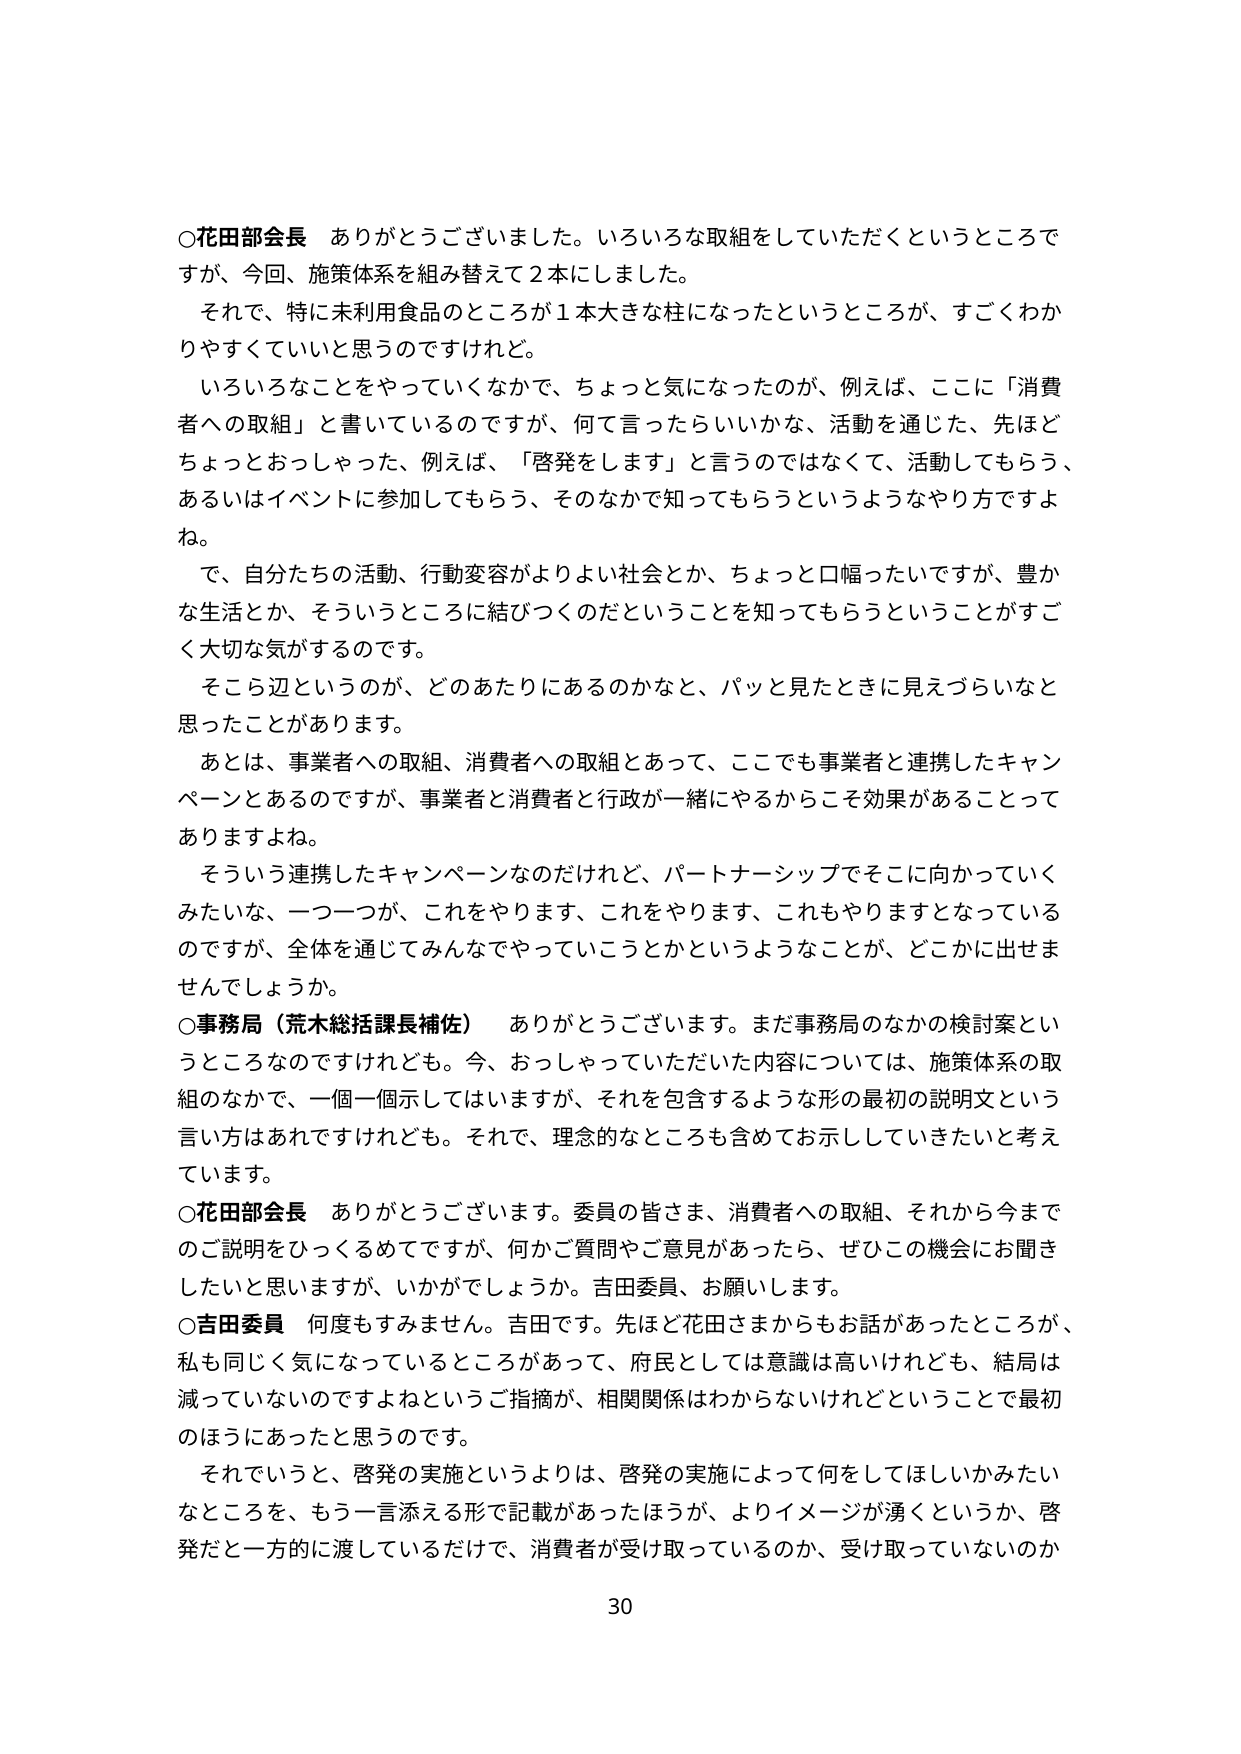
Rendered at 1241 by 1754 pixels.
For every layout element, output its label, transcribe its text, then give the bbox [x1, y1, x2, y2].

text ○花田部会長 ありがとうございます。委員の皆さま、消費者への取組、それから今までのご説明をひっくるめてですが、何かご質問やご意見があったら、ぜひこの機会にお聞きしたいと思いますが、いかがでしょうか。吉田委員、お願いします。 [177, 1192, 1063, 1304]
text ○花田部会長 ありがとうございました。いろいろな取組をしていただくというところですが、今回、施策体系を組み替えて２本にしました。 [177, 217, 1063, 292]
text そこら辺というのが、どのあたりにあるのかなと、パッと見たときに見えづらいなと思ったことがあります。 [177, 667, 1063, 742]
text それで、特に未利用食品のところが１本大きな柱になったというところが、すごくわかりやすくていいと思うのですけれど。 [177, 292, 1063, 367]
text いろいろなことをやっていくなかで、ちょっと気になったのが、例えば、ここに「消費者への取組」と書いているのですが、何て言ったらいいかな、活動を通じた、先ほどちょっとおっしゃった、例えば、「啓発をします」と言うのではなくて、活動してもらう、あるいはイベントに参加してもらう、そのなかで知ってもらうというようなやり方ですよね。 [177, 367, 1063, 554]
text あとは、事業者への取組、消費者への取組とあって、ここでも事業者と連携したキャンペーンとあるのですが、事業者と消費者と行政が一緒にやるからこそ効果があることってありますよね。 [177, 742, 1063, 854]
text そういう連携したキャンペーンなのだけれど、パートナーシップでそこに向かっていくみたいな、一つ一つが、これをやります、これをやります、これもやりますとなっているのですが、全体を通じてみんなでやっていこうとかというようなことが、どこかに出せませんでしょうか。 [177, 854, 1063, 1004]
text ○吉田委員 何度もすみません。吉田です。先ほど花田さまからもお話があったところが、私も同じく気になっているところがあって、府民としては意識は高いけれども、結局は減っていないのですよねというご指摘が、相関関係はわからないけれどということで最初のほうにあったと思うのです。 [177, 1304, 1063, 1454]
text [177, 1454, 1063, 1567]
text で、自分たちの活動、行動変容がよりよい社会とか、ちょっと口幅ったいですが、豊かな生活とか、そういうところに結びつくのだということを知ってもらうということがすごく大切な気がするのです。 [177, 554, 1063, 667]
text ○事務局（荒木総括課長補佐） ありがとうございます。まだ事務局のなかの検討案というところなのですけれども。今、おっしゃっていただいた内容については、施策体系の取組のなかで、一個一個示してはいますが、それを包含するような形の最初の説明文という言い方はあれですけれども。それで、理念的なところも含めてお示ししていきたいと考えています。 [177, 1004, 1063, 1192]
